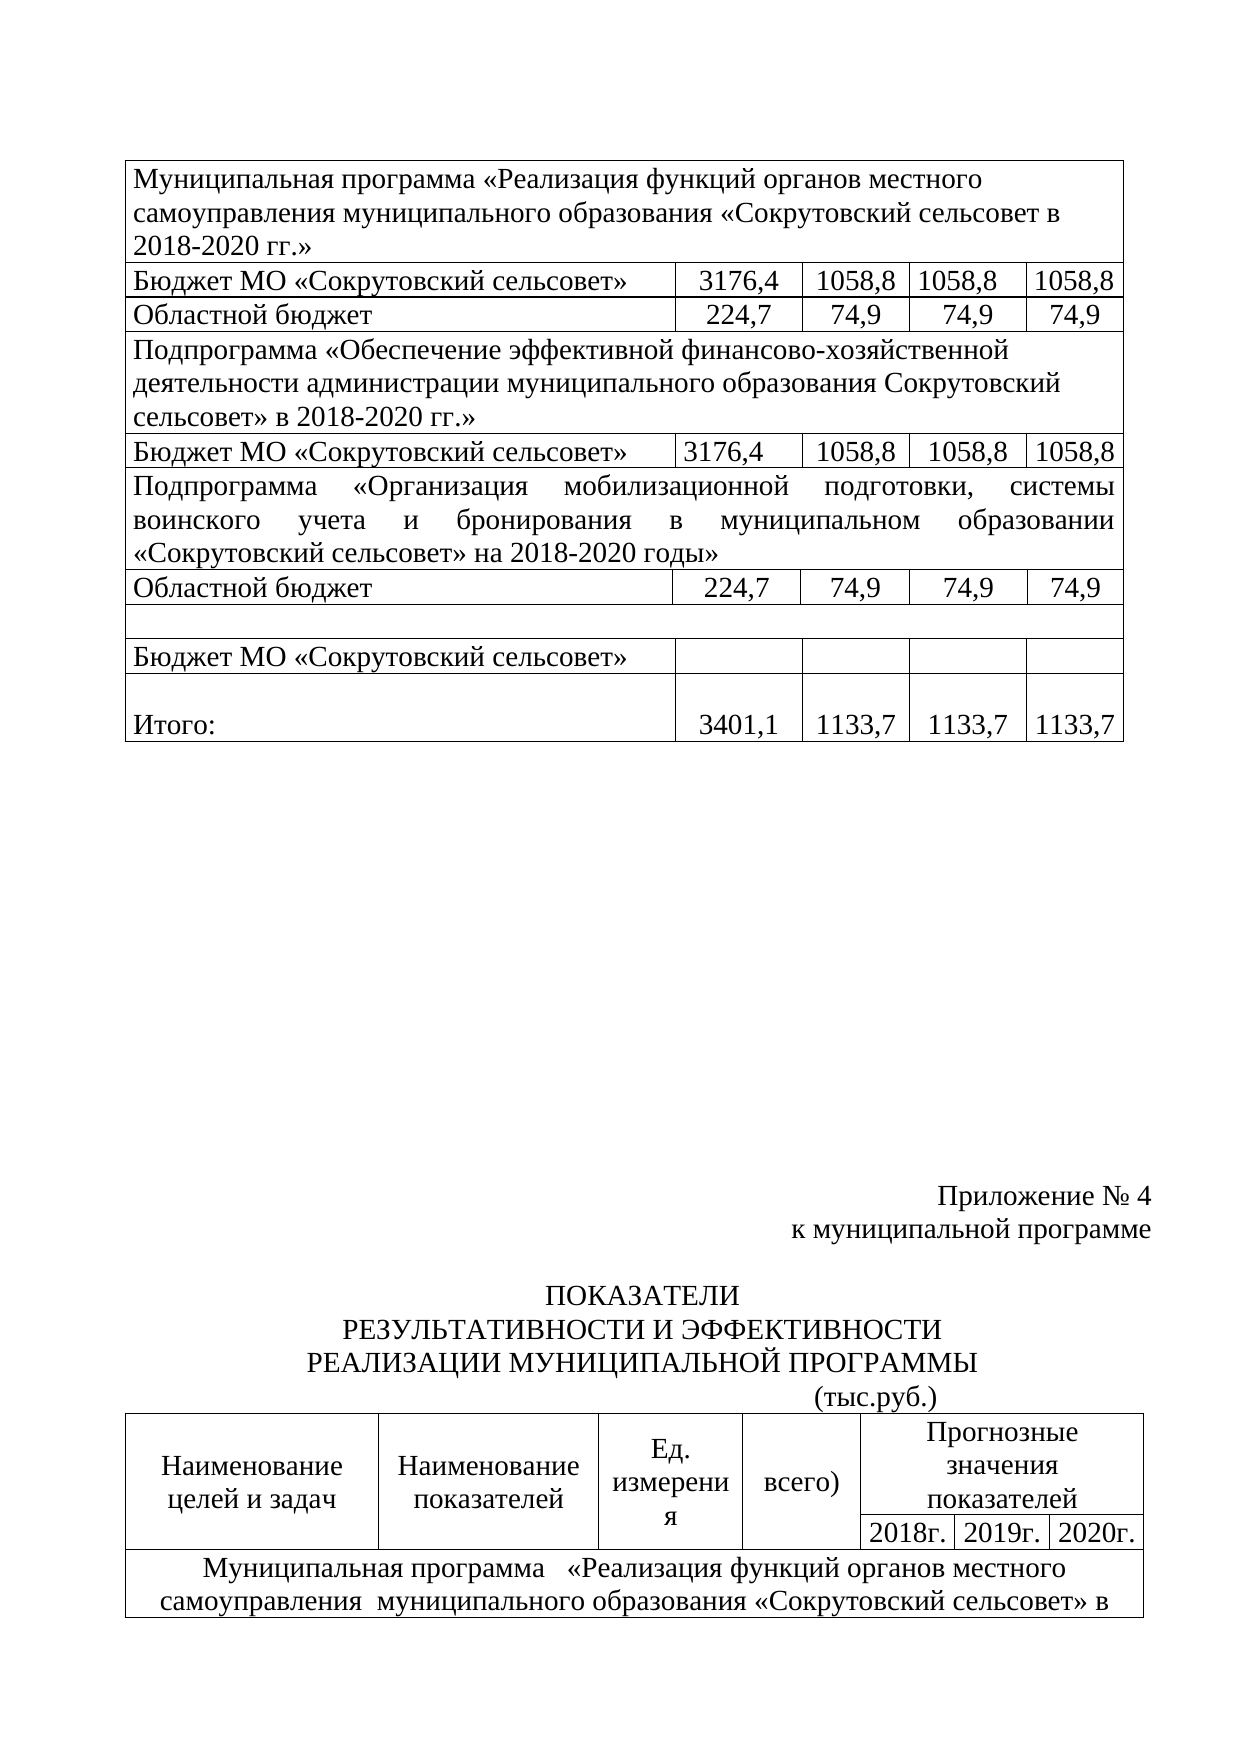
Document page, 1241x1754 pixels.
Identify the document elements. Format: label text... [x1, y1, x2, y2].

table_cell Бюджет МО «Сокрутовский сельсовет» [126, 434, 675, 467]
table_cell 74,9 [801, 570, 909, 603]
table_cell 224,7 [673, 570, 800, 603]
table_cell 1058,8 [1027, 263, 1123, 296]
table_cell 1058,8 [910, 434, 1026, 467]
table_cell Областной бюджет [126, 298, 675, 331]
text (тыс.руб.) [133, 1379, 1152, 1413]
table_cell 74,9 [910, 570, 1027, 603]
table_cell Бюджет МО «Сокрутовский сельсовет» [126, 263, 675, 296]
table_cell [126, 605, 1123, 638]
table_cell 74,9 [910, 298, 1026, 331]
text ПОКАЗАТЕЛИ [133, 1278, 1152, 1312]
text РЕАЛИЗАЦИИ МУНИЦИПАЛЬНОЙ ПРОГРАММЫ [133, 1346, 1152, 1379]
table_cell Подпрограмма «Организация мобилизационной подготовки, системы воинского учета и бронирования в муниципальном образовании «Сокрутовский сельсовет» на 2018-2020 годы» [126, 468, 1123, 569]
table_cell 224,7 [676, 298, 802, 331]
table_cell [803, 639, 909, 673]
table_header Наименование показателей [379, 1414, 598, 1549]
table_cell 1058,8 [1027, 434, 1123, 467]
text к муниципальной программе [133, 1211, 1152, 1245]
table_cell Областной бюджет [126, 570, 672, 603]
table_cell 74,9 [1028, 570, 1123, 603]
table_cell Подпрограмма «Обеспечение эффективной финансово-хозяйственной деятельности администрации муниципального образования Сокрутовский сельсовет» в 2018-2020 гг.» [126, 332, 1123, 433]
table_cell 3176,4 [676, 434, 802, 467]
table_cell 1133,7 [803, 674, 909, 741]
table_cell Муниципальная программа «Реализация функций органов местного самоуправления муниципального образования «Сокрутовский сельсовет в 2018-2020 гг.» [126, 161, 1123, 262]
table_header Наименование целей и задач [126, 1414, 378, 1549]
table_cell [126, 1550, 1143, 1617]
table_cell Бюджет МО «Сокрутовский сельсовет» [126, 639, 675, 673]
table_header всего) [743, 1414, 860, 1549]
text РЕЗУЛЬТАТИВНОСТИ И ЭФФЕКТИВНОСТИ [133, 1312, 1152, 1346]
table_cell 1133,7 [1027, 674, 1123, 741]
table_cell [676, 639, 802, 673]
table_cell [910, 639, 1026, 673]
table_cell 2020г. [1050, 1515, 1143, 1549]
table_cell 1058,8 [803, 263, 909, 296]
table_cell 74,9 [1027, 298, 1123, 331]
table_cell 2019г. [955, 1515, 1049, 1549]
table_cell 3401,1 [676, 674, 802, 741]
table_cell Итого: [126, 674, 675, 741]
table_cell 3176,4 [676, 263, 802, 296]
table_cell 74,9 [803, 298, 909, 331]
table_cell 1058,8 [803, 434, 909, 467]
text Приложение № 4 [133, 1178, 1152, 1211]
table_cell [1027, 639, 1123, 673]
table_header Ед. измерения [599, 1414, 742, 1549]
table_cell 2018г. [861, 1515, 954, 1549]
table_cell 1133,7 [910, 674, 1026, 741]
table_cell 1058,8 [910, 263, 1026, 296]
table_header Прогнозные значения показателей [861, 1414, 1143, 1514]
